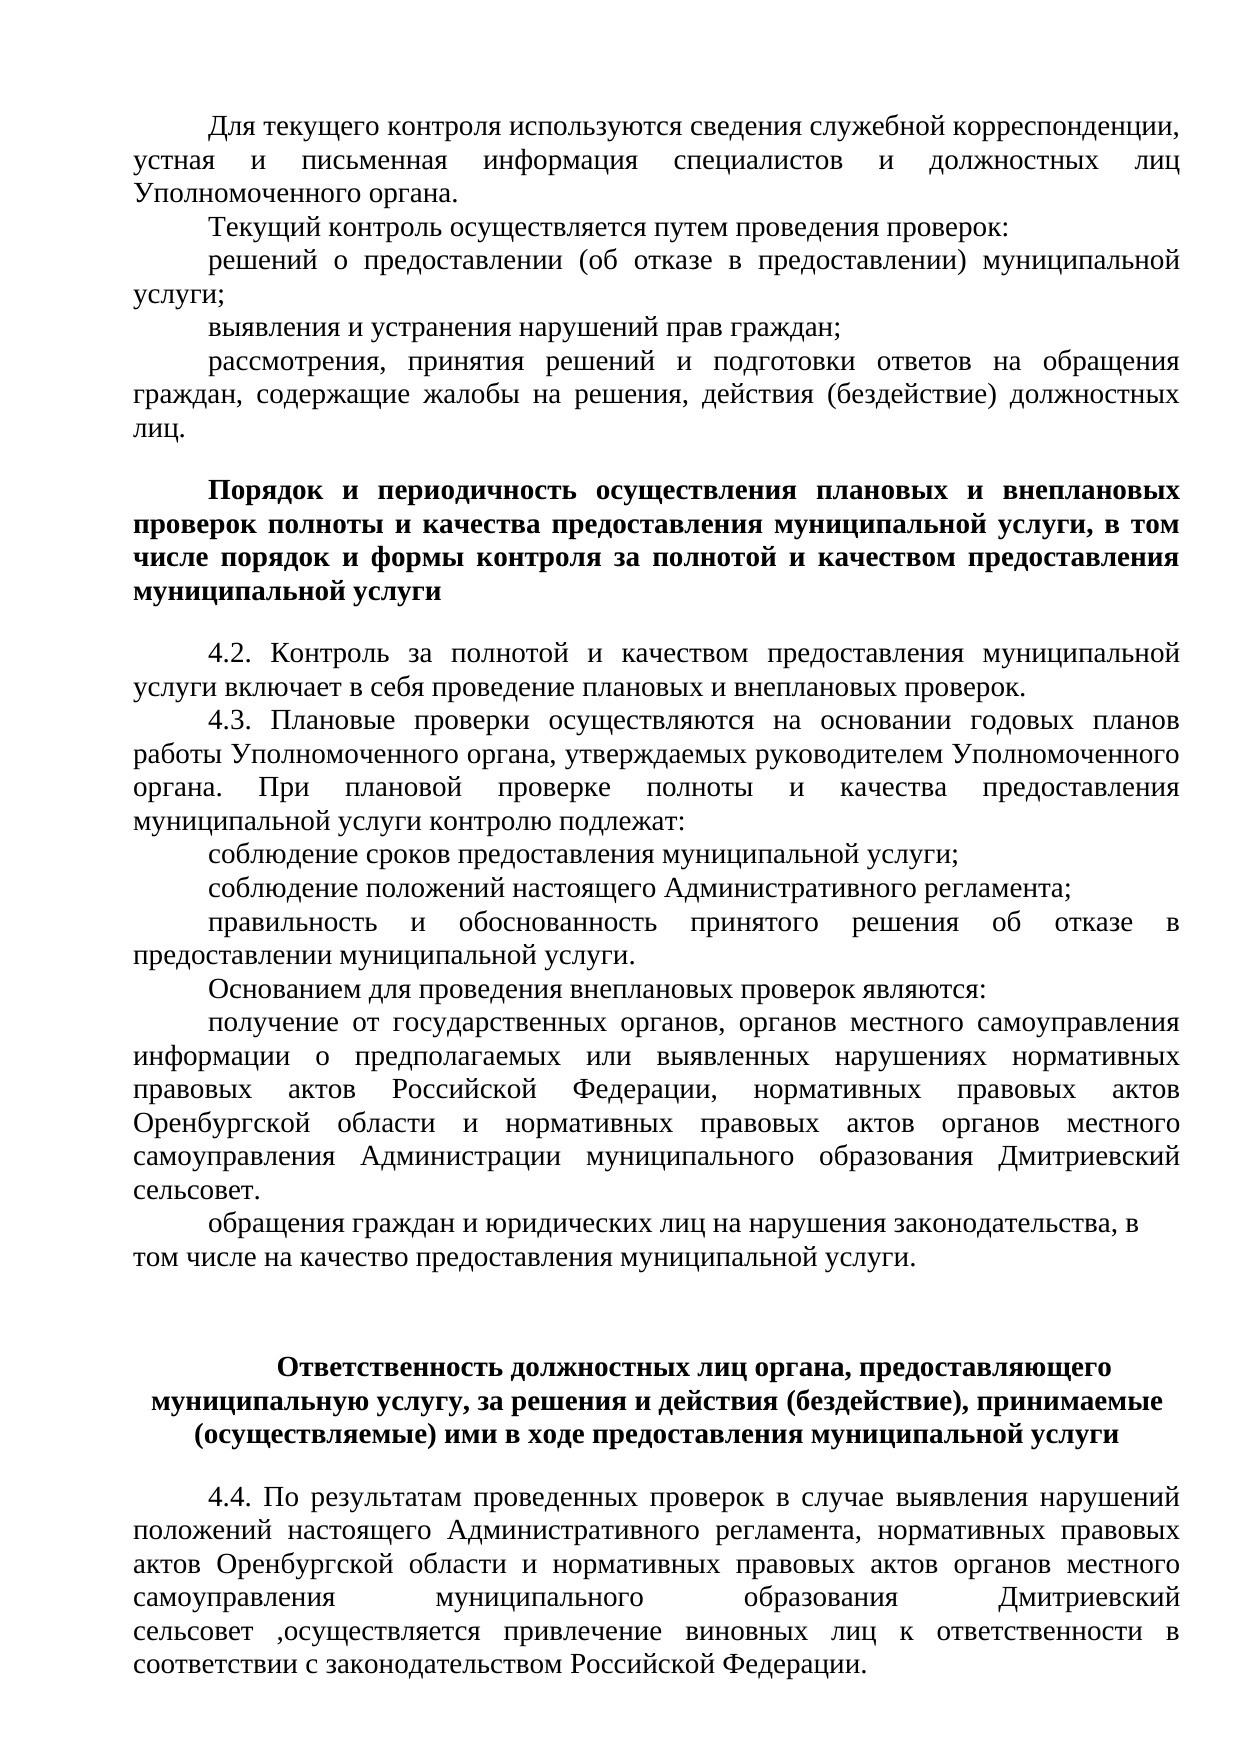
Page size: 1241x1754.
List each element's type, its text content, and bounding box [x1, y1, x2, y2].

text получение от государственных органов, органов местного самоуправления информации о предполагаемых или выявленных нарушениях нормативных правовых актов Российской Федерации, нормативных правовых актов Оренбургской области и нормативных правовых актов органов местного самоуправления Администрации муниципального образования Дмитриевский сельсовет. [133, 1004, 1181, 1206]
text Текущий контроль осуществляется путем проведения проверок: [133, 209, 1181, 242]
text Порядок и периодичность осуществления плановых и внеплановых проверок полноты и качества предоставления муниципальной услуги, в том числе порядок и формы контроля за полнотой и качеством предоставления муниципальной услуги [133, 472, 1181, 607]
text решений о предоставлении (об отказе в предоставлении) муниципальной услуги; [133, 242, 1181, 309]
text 4.3. Плановые проверки осуществляются на основании годовых планов работы Уполномоченного органа, утверждаемых руководителем Уполномоченного органа. При плановой проверке полноты и качества предоставления муниципальной услуги контролю подлежат: [133, 702, 1181, 837]
text Для текущего контроля используются сведения служебной корреспонденции, устная и письменная информация специалистов и должностных лиц Уполномоченного органа. [133, 108, 1181, 209]
text выявления и устранения нарушений прав граждан; [133, 309, 1181, 343]
text 4.4. По результатам проведенных проверок в случае выявления нарушений положений настоящего Административного регламента, нормативных правовых актов Оренбургской области и нормативных правовых актов органов местного самоуправления муниципального образования Дмитриевский сельсовет ,осуществляется привлечение виновных лиц к ответственности в соответствии с законодательством Российской Федерации. [133, 1479, 1181, 1680]
text рассмотрения, принятия решений и подготовки ответов на обращения граждан, содержащие жалобы на решения, действия (бездействие) должностных лиц. [133, 343, 1181, 444]
text Основанием для проведения внеплановых проверок являются: [133, 971, 1181, 1004]
text правильность и обоснованность принятого решения об отказе в предоставлении муниципальной услуги. [133, 904, 1181, 971]
text 4.2. Контроль за полнотой и качеством предоставления муниципальной услуги включает в себя проведение плановых и внеплановых проверок. [133, 635, 1181, 702]
text обращения граждан и юридических лиц на нарушения законодательства, в том числе на качество предоставления муниципальной услуги. [133, 1206, 1181, 1273]
text соблюдение сроков предоставления муниципальной услуги; [133, 837, 1181, 870]
text Ответственность должностных лиц органа, предоставляющего муниципальную услугу, за решения и действия (бездействие), принимаемые (осуществляемые) ими в ходе предоставления муниципальной услуги [133, 1349, 1181, 1450]
text соблюдение положений настоящего Административного регламента; [133, 870, 1181, 904]
